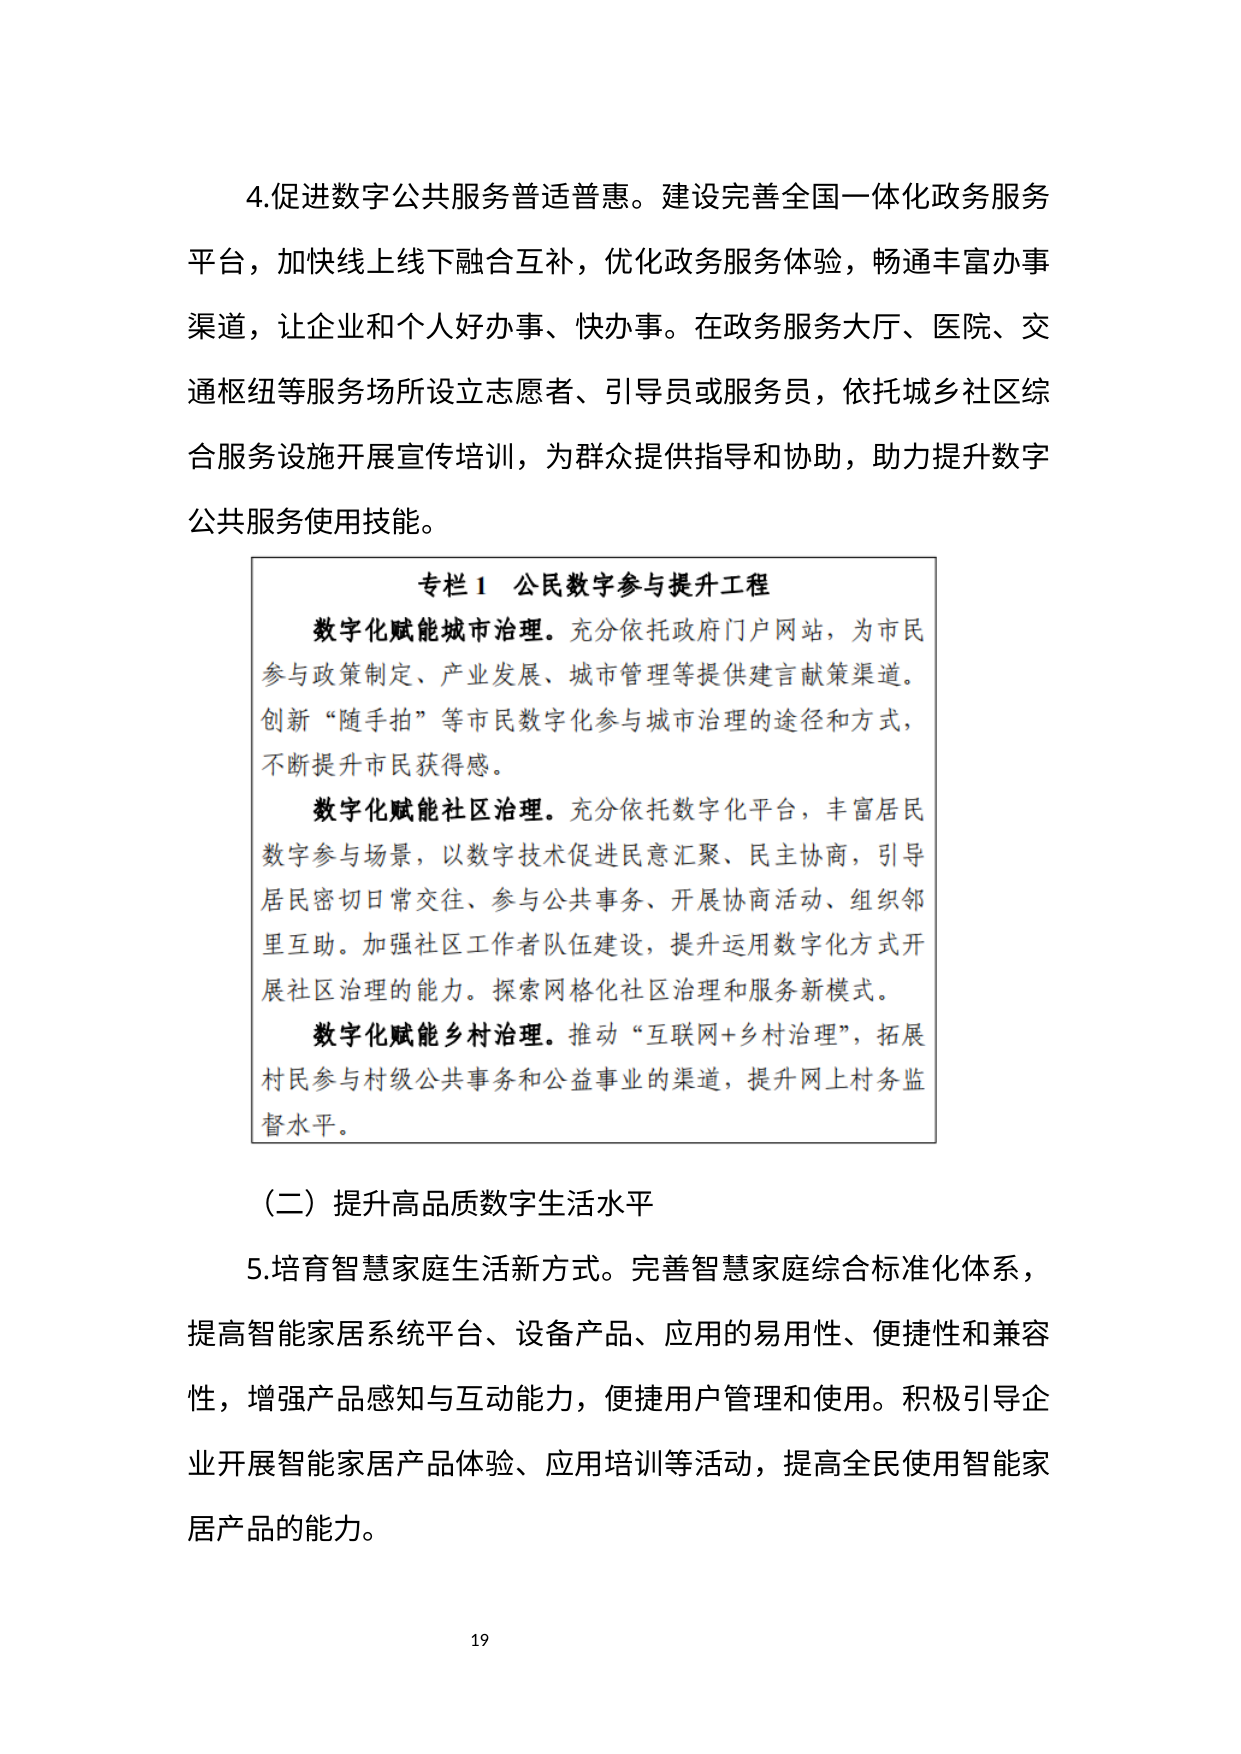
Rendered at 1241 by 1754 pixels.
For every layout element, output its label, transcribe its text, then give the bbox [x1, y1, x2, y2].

text 5.培育智慧家庭生活新方式。完善智慧家庭综合标准化体系，提高智能家居系统平台、设备产品、应用的易用性、便捷性和兼容性，增强产品感知与互动能力，便捷用户管理和使用。积极引导企业开展智能家居产品体验、应用培训等活动，提高全民使用智能家居产品的能力。 [187, 1234, 1053, 1559]
text 4.促进数字公共服务普适普惠。建设完善全国一体化政务服务平台，加快线上线下融合互补，优化政务服务体验，畅通丰富办事渠道，让企业和个人好办事、快办事。在政务服务大厅、医院、交通枢纽等服务场所设立志愿者、引导员或服务员，依托城乡社区综合服务设施开展宣传培训，为群众提供指导和协助，助力提升数字公共服务使用技能。 [187, 162, 1053, 552]
text （二）提升高品质数字生活水平 [187, 1169, 1053, 1234]
picture [245, 552, 943, 1152]
